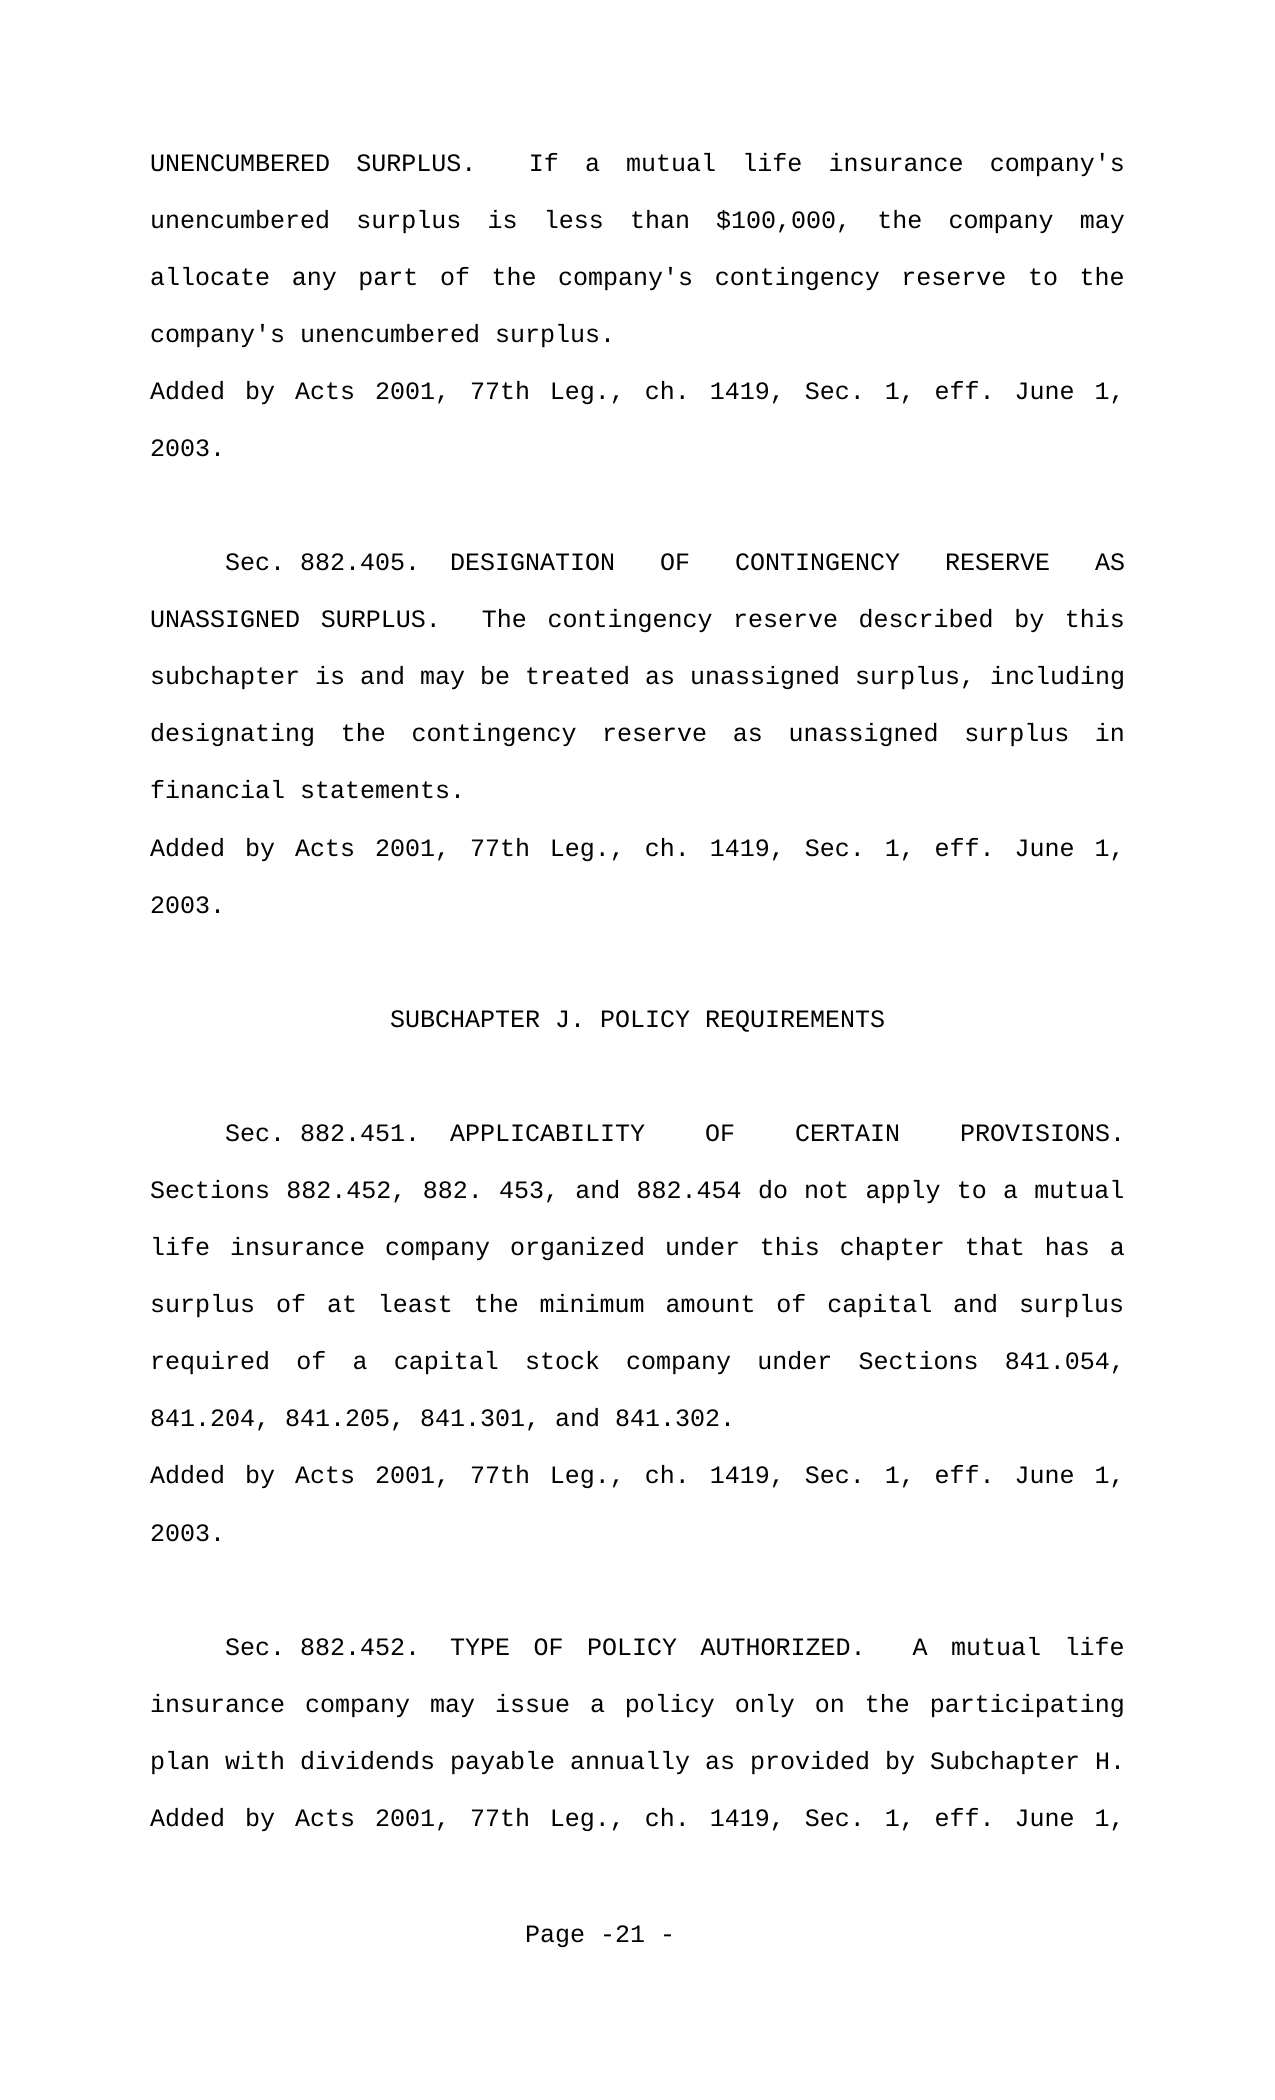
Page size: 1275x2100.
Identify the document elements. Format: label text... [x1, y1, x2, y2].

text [150, 150, 1125, 350]
text Added by Acts 2001, 77th Leg., ch. 1419, Sec. 1, eff. June 1, 2003. [150, 835, 1125, 921]
text Added by Acts 2001, 77th Leg., ch. 1419, Sec. 1, eff. June 1, 2003. [150, 1463, 1125, 1548]
text Sec. 882.451. APPLICABILITY OF CERTAIN PROVISIONS. Sections 882.452, 882. 453, and 882.454 do not apply to a mutual life insurance company organized under this chapter that has a surplus of at least the minimum amount of capital and surplus required of a capital stock company under Sections 841.054, 841.204, 841.205, 841.301, and 841.302. [150, 1120, 1125, 1434]
text Added by Acts 2001, 77th Leg., ch. 1419, Sec. 1, eff. June 1, 2003. [150, 378, 1125, 464]
text Sec. 882.405. DESIGNATION OF CONTINGENCY RESERVE AS UNASSIGNED SURPLUS. The contingency reserve described by this subchapter is and may be treated as unassigned surplus, including designating the contingency reserve as unassigned surplus in financial statements. [150, 549, 1125, 806]
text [150, 1805, 1125, 1834]
text SUBCHAPTER J. POLICY REQUIREMENTS [150, 1006, 1125, 1035]
text Sec. 882.452. TYPE OF POLICY AUTHORIZED. A mutual life insurance company may issue a policy only on the participating plan with dividends payable annually as provided by Subchapter H. [150, 1634, 1125, 1777]
